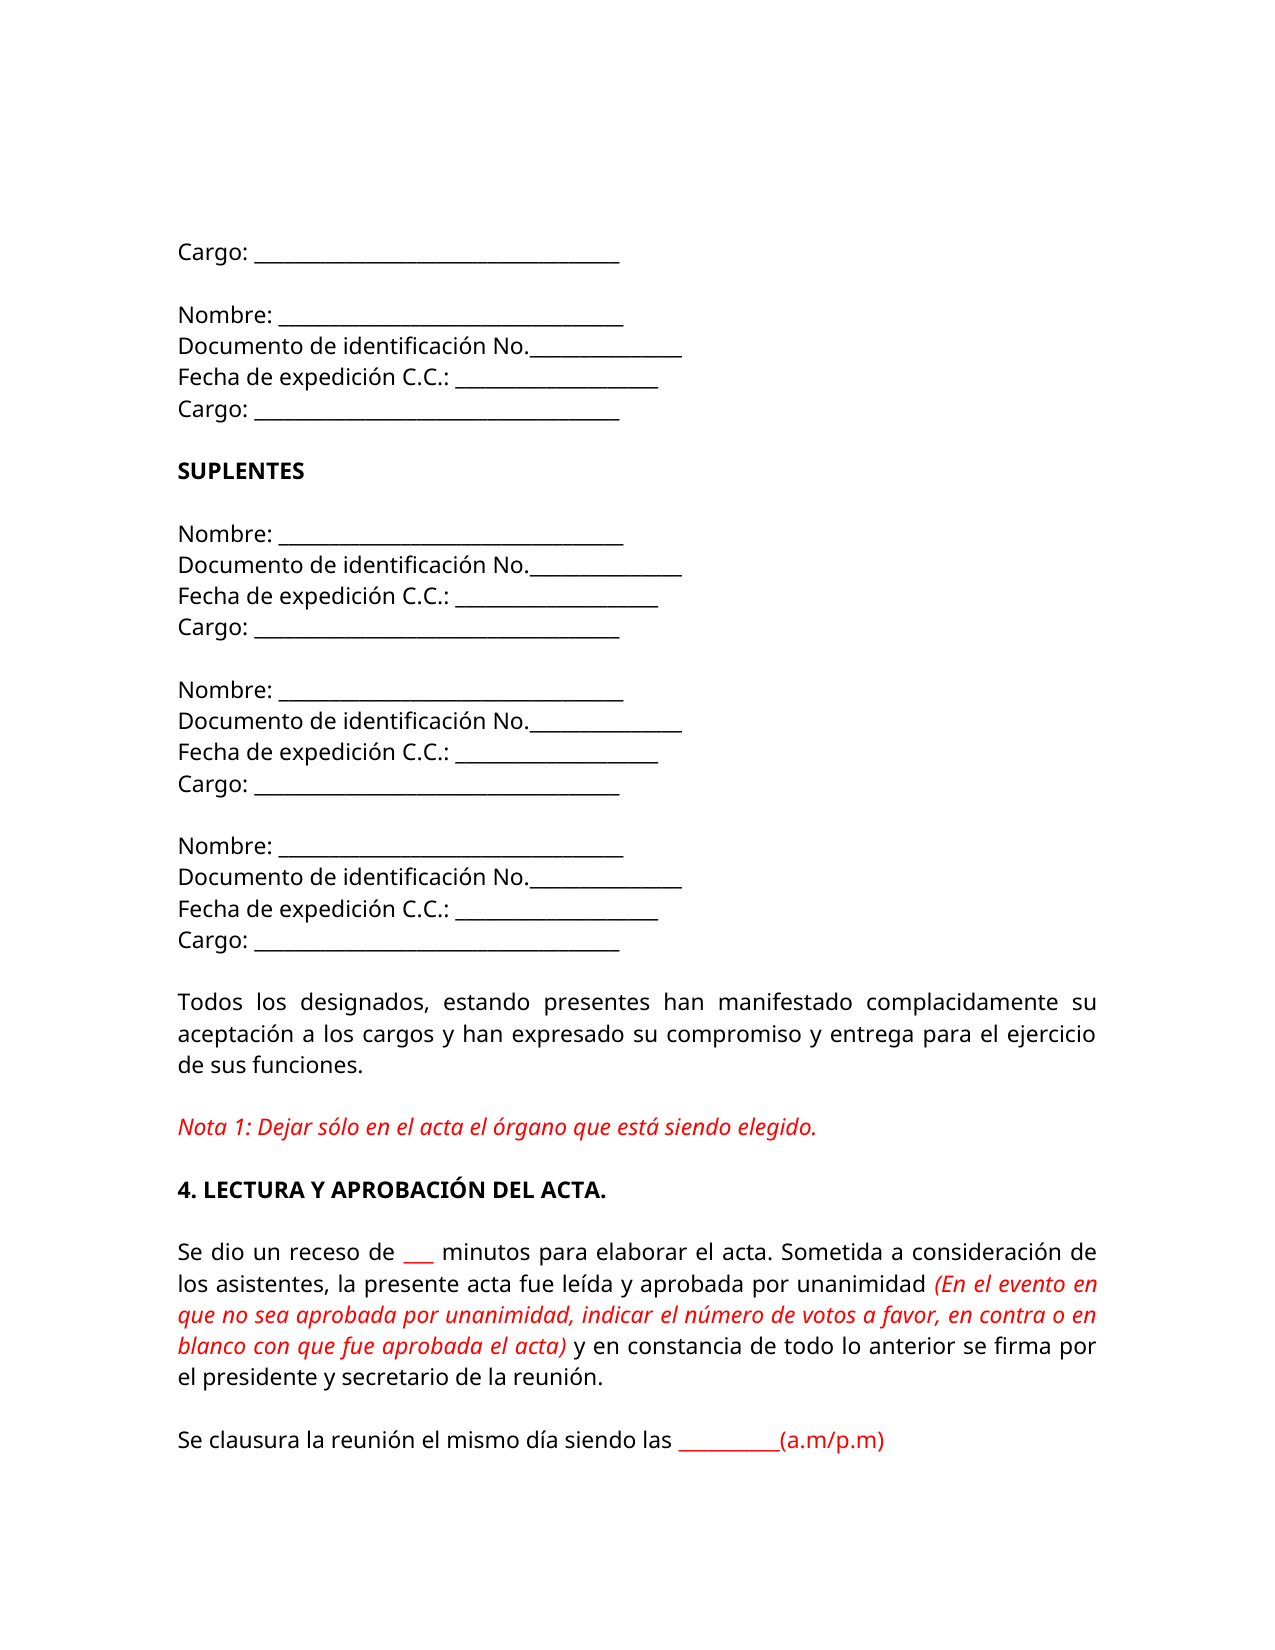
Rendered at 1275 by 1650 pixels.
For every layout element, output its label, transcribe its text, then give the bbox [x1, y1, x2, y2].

text Cargo: ____________________________________ [177, 611, 1098, 642]
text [177, 299, 1098, 330]
text Se clausura la reunión el mismo día siendo las __________(a.m/p.m) [177, 1424, 1098, 1455]
text Fecha de expedición C.C.: ____________________ [177, 580, 1098, 611]
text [177, 330, 1098, 361]
text Cargo: ____________________________________ [177, 924, 1098, 955]
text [177, 236, 1098, 267]
text 4. LECTURA Y APROBACIÓN DEL ACTA. [177, 1174, 1098, 1205]
text Todos los designados, estando presentes han manifestado complacidamente su aceptación a los cargos y han expresado su compromiso y entrega para el ejercicio de sus funciones. [177, 986, 1098, 1080]
text Nota 1: Dejar sólo en el acta el órgano que está siendo elegido. [177, 1111, 1098, 1142]
text Documento de identificación No._______________ [177, 705, 1098, 736]
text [177, 361, 1098, 392]
text Documento de identificación No._______________ [177, 549, 1098, 580]
text Documento de identificación No._______________ [177, 861, 1098, 892]
text Nombre: __________________________________ [177, 830, 1098, 861]
text Se dio un receso de ___ minutos para elaborar el acta. Sometida a consideración de los asistentes, la presente acta fue leída y aprobada por unanimidad (En el evento en que no sea aprobada por unanimidad, indicar el número de votos a favor, en contra o en blanco con que fue aprobada el acta) y en constancia de todo lo anterior se firma por el presidente y secretario de la reunión. [177, 1236, 1098, 1392]
text Fecha de expedición C.C.: ____________________ [177, 892, 1098, 924]
text Cargo: ____________________________________ [177, 392, 1098, 424]
text SUPLENTES [177, 455, 1098, 486]
text Nombre: __________________________________ [177, 674, 1098, 705]
text Cargo: ____________________________________ [177, 767, 1098, 799]
text Fecha de expedición C.C.: ____________________ [177, 736, 1098, 767]
text Nombre: __________________________________ [177, 517, 1098, 549]
